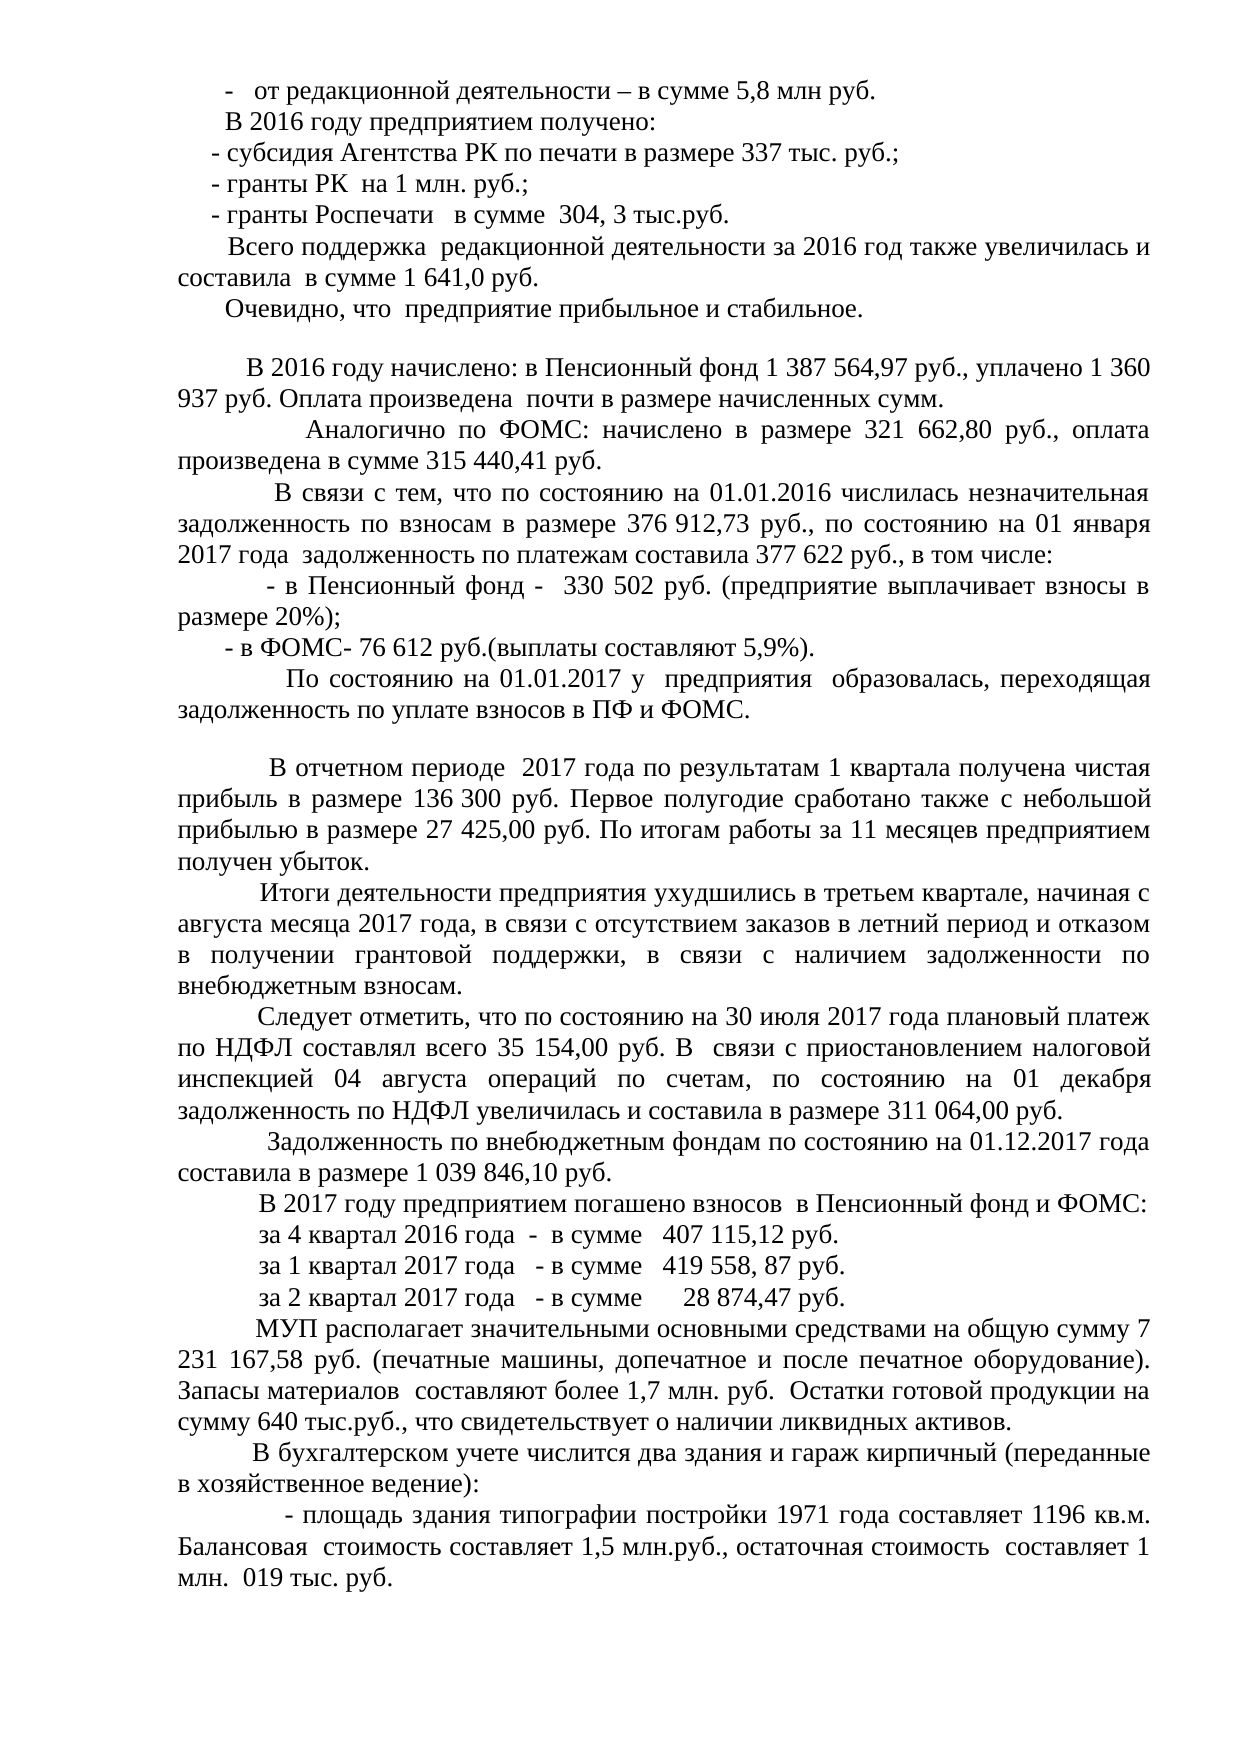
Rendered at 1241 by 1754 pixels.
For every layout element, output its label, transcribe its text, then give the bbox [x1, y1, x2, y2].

text Аналогично по ФОМС: начислено в размере 321 662,80 руб., оплата произведена в сумме 315 440,41 руб. [177, 413, 1152, 476]
text По состоянию на 01.01.2017 у предприятия образовалась, переходящая задолженность по уплате взносов в ПФ и ФОМС. [177, 662, 1152, 725]
text В отчетном периоде 2017 года по результатам 1 квартала получена чистая прибыль в размере 136 300 руб. Первое полугодие сработано также с небольшой прибылью в размере 27 425,00 руб. По итогам работы за 11 месяцев предприятием получен убыток. [177, 751, 1152, 876]
text В 2017 году предприятием погашено взносов в Пенсионный фонд и ФОМС: [177, 1187, 1152, 1218]
text Всего поддержка редакционной деятельности за 2016 год также увеличилась и составила в сумме 1 641,0 руб. [177, 229, 1152, 292]
text - в ФОМС- 76 612 руб.(выплаты составляют 5,9%). [177, 631, 1152, 662]
text МУП располагает значительными основными средствами на общую сумму 7 231 167,58 руб. (печатные машины, допечатное и после печатное оборудование). Запасы материалов составляют более 1,7 млн. руб. Остатки готовой продукции на сумму 640 тыс.руб., что свидетельствует о наличии ликвидных активов. [177, 1312, 1152, 1436]
text В 2016 году предприятием получено: [177, 105, 1152, 136]
text за 1 квартал 2017 года - в сумме 419 558, 87 руб. [177, 1249, 1152, 1281]
text Задолженность по внебюджетным фондам по состоянию на 01.12.2017 года составила в размере 1 039 846,10 руб. [177, 1125, 1152, 1187]
text за 4 квартал 2016 года - в сумме 407 115,12 руб. [177, 1218, 1152, 1249]
text В бухгалтерском учете числится два здания и гараж кирпичный (переданные в хозяйственное ведение): [177, 1436, 1152, 1499]
text - площадь здания типографии постройки 1971 года составляет 1196 кв.м. Балансовая стоимость составляет 1,5 млн.руб., остаточная стоимость составляет 1 млн. 019 тыс. руб. [177, 1499, 1152, 1592]
text В связи с тем, что по состоянию на 01.01.2016 числилась незначительная задолженность по взносам в размере 376 912,73 руб., по состоянию на 01 января 2017 года задолженность по платежам составила 377 622 руб., в том числе: [177, 476, 1152, 569]
text - от редакционной деятельности – в сумме 5,8 млн руб. [177, 74, 1152, 105]
text - субсидия Агентства РК по печати в размере 337 тыс. руб.; [177, 136, 1152, 167]
text Очевидно, что предприятие прибыльное и стабильное. [177, 292, 1152, 323]
text Следует отметить, что по состоянию на 30 июля 2017 года плановый платеж по НДФЛ составлял всего 35 154,00 руб. В связи с приостановлением налоговой инспекцией 04 августа операций по счетам, по состоянию на 01 декабря задолженность по НДФЛ увеличилась и составила в размере 311 064,00 руб. [177, 1000, 1152, 1125]
text - гранты Роспечати в сумме 304, 3 тыс.руб. [177, 198, 1152, 229]
text - в Пенсионный фонд - 330 502 руб. (предприятие выплачивает взносы в размере 20%); [177, 569, 1152, 631]
text - гранты РК на 1 млн. руб.; [177, 167, 1152, 198]
text Итоги деятельности предприятия ухудшились в третьем квартале, начиная с августа месяца 2017 года, в связи с отсутствием заказов в летний период и отказом в получении грантовой поддержки, в связи с наличием задолженности по внебюджетным взносам. [177, 876, 1152, 1000]
text за 2 квартал 2017 года - в сумме 28 874,47 руб. [177, 1281, 1152, 1312]
text В 2016 году начислено: в Пенсионный фонд 1 387 564,97 руб., уплачено 1 360 937 руб. Оплата произведена почти в размере начисленных сумм. [177, 351, 1152, 413]
